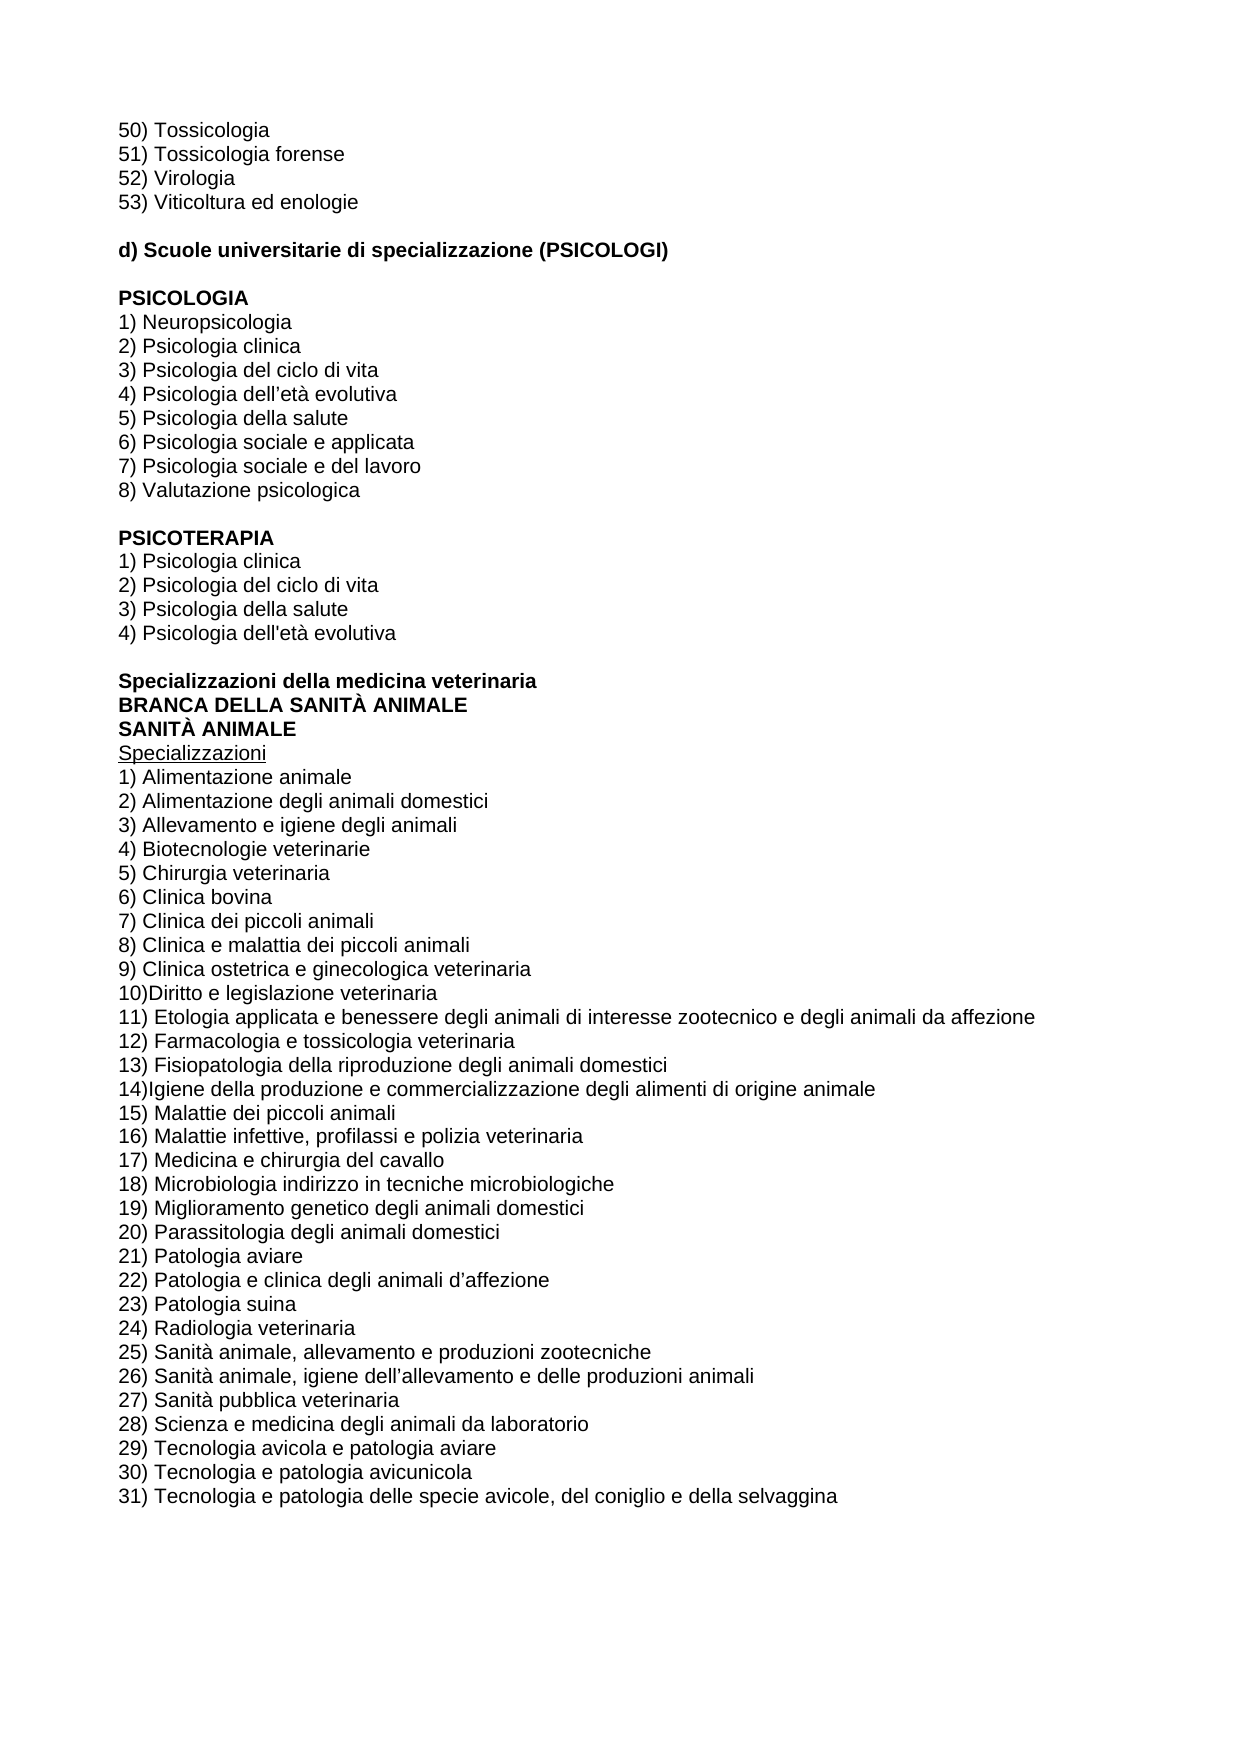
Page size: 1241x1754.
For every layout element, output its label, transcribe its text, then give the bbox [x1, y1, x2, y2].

text 12) Farmacologia e tossicologia veterinaria [118, 1028, 1122, 1052]
text 51) Tossicologia forense [118, 142, 1122, 166]
text 1) Neuropsicologia [118, 310, 1122, 334]
text 22) Patologia e clinica degli animali d’affezione [118, 1268, 1122, 1292]
text 21) Patologia aviare [118, 1244, 1122, 1268]
text PSICOLOGIA [118, 286, 1122, 310]
text Specializzazioni della medicina veterinaria [118, 669, 1122, 693]
text SANITÀ ANIMALE [118, 717, 1122, 741]
text 31) Tecnologia e patologia delle specie avicole, del coniglio e della selvaggina [118, 1484, 1122, 1508]
text 4) Psicologia dell’età evolutiva [118, 382, 1122, 406]
text 26) Sanità animale, igiene dell’allevamento e delle produzioni animali [118, 1364, 1122, 1388]
text 52) Virologia [118, 166, 1122, 190]
text 50) Tossicologia [118, 118, 1122, 142]
text 6) Clinica bovina [118, 885, 1122, 909]
text 2) Psicologia del ciclo di vita [118, 573, 1122, 597]
text 4) Psicologia dell'età evolutiva [118, 621, 1122, 645]
text 3) Allevamento e igiene degli animali [118, 813, 1122, 837]
text 18) Microbiologia indirizzo in tecniche microbiologiche [118, 1172, 1122, 1196]
text 2) Alimentazione degli animali domestici [118, 789, 1122, 813]
text 25) Sanità animale, allevamento e produzioni zootecniche [118, 1340, 1122, 1364]
text 11) Etologia applicata e benessere degli animali di interesse zootecnico e degli animali da affezione [118, 1004, 1122, 1028]
text 15) Malattie dei piccoli animali [118, 1100, 1122, 1124]
text 24) Radiologia veterinaria [118, 1316, 1122, 1340]
text 28) Scienza e medicina degli animali da laboratorio [118, 1412, 1122, 1436]
text d) Scuole universitarie di specializzazione (PSICOLOGI) [118, 238, 1122, 262]
text 6) Psicologia sociale e applicata [118, 429, 1122, 453]
text 9) Clinica ostetrica e ginecologica veterinaria [118, 957, 1122, 981]
text 27) Sanità pubblica veterinaria [118, 1388, 1122, 1412]
text BRANCA DELLA SANITÀ ANIMALE [118, 693, 1122, 717]
text 8) Valutazione psicologica [118, 477, 1122, 501]
text 1) Alimentazione animale [118, 765, 1122, 789]
text 5) Chirurgia veterinaria [118, 861, 1122, 885]
text 16) Malattie infettive, profilassi e polizia veterinaria [118, 1124, 1122, 1148]
text 4) Biotecnologie veterinarie [118, 837, 1122, 861]
text 3) Psicologia della salute [118, 597, 1122, 621]
text 8) Clinica e malattia dei piccoli animali [118, 933, 1122, 957]
text 13) Fisiopatologia della riproduzione degli animali domestici [118, 1052, 1122, 1076]
text 20) Parassitologia degli animali domestici [118, 1220, 1122, 1244]
text 30) Tecnologia e patologia avicunicola [118, 1460, 1122, 1484]
text 53) Viticoltura ed enologie [118, 190, 1122, 214]
text 1) Psicologia clinica [118, 549, 1122, 573]
text Specializzazioni [118, 741, 1122, 765]
text 19) Miglioramento genetico degli animali domestici [118, 1196, 1122, 1220]
text 23) Patologia suina [118, 1292, 1122, 1316]
text 10)Diritto e legislazione veterinaria [118, 981, 1122, 1004]
text 5) Psicologia della salute [118, 406, 1122, 429]
text 2) Psicologia clinica [118, 334, 1122, 358]
text 29) Tecnologia avicola e patologia aviare [118, 1436, 1122, 1460]
text 7) Clinica dei piccoli animali [118, 909, 1122, 933]
text 17) Medicina e chirurgia del cavallo [118, 1148, 1122, 1172]
text 7) Psicologia sociale e del lavoro [118, 453, 1122, 477]
text 3) Psicologia del ciclo di vita [118, 358, 1122, 382]
text PSICOTERAPIA [118, 525, 1122, 549]
text 14)Igiene della produzione e commercializzazione degli alimenti di origine animale [118, 1076, 1122, 1100]
